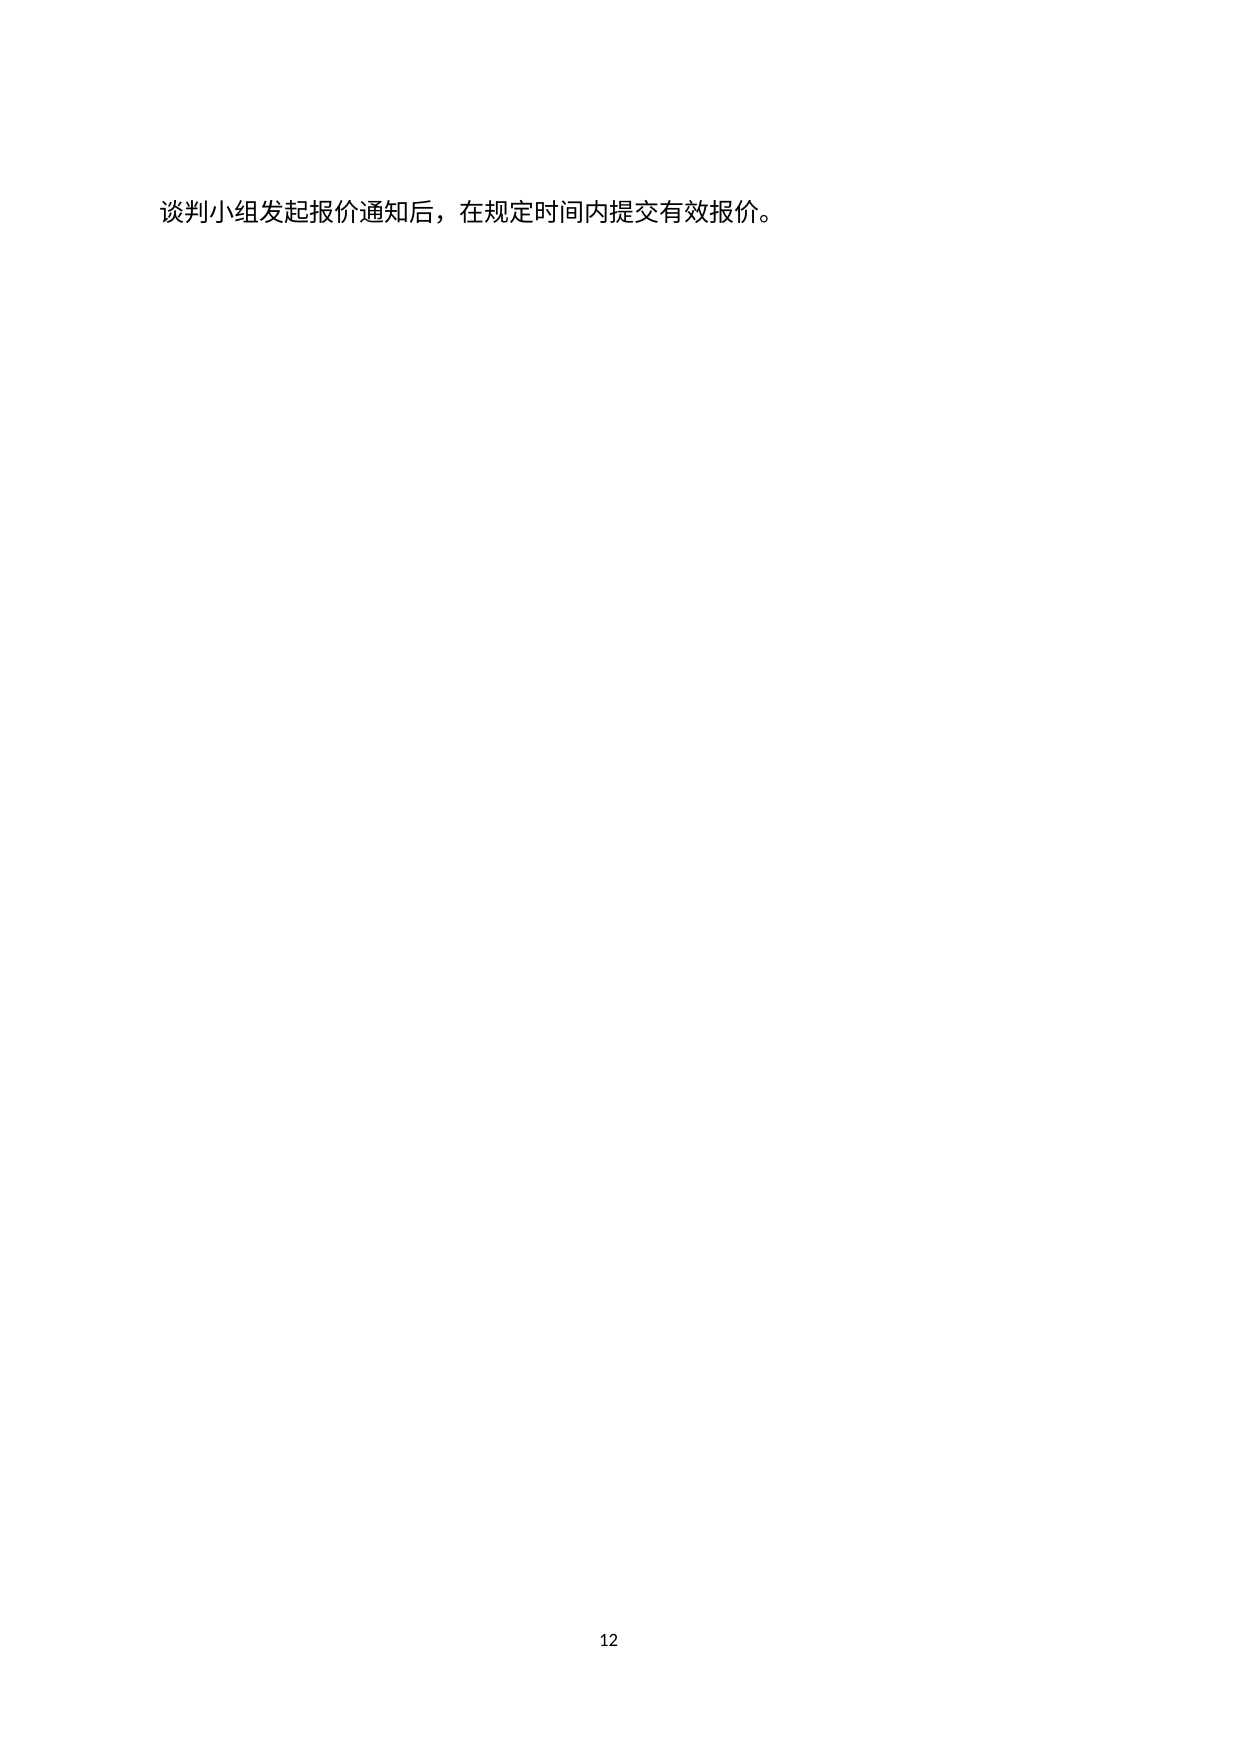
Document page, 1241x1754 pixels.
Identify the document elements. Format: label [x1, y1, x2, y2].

text [159, 178, 1081, 243]
